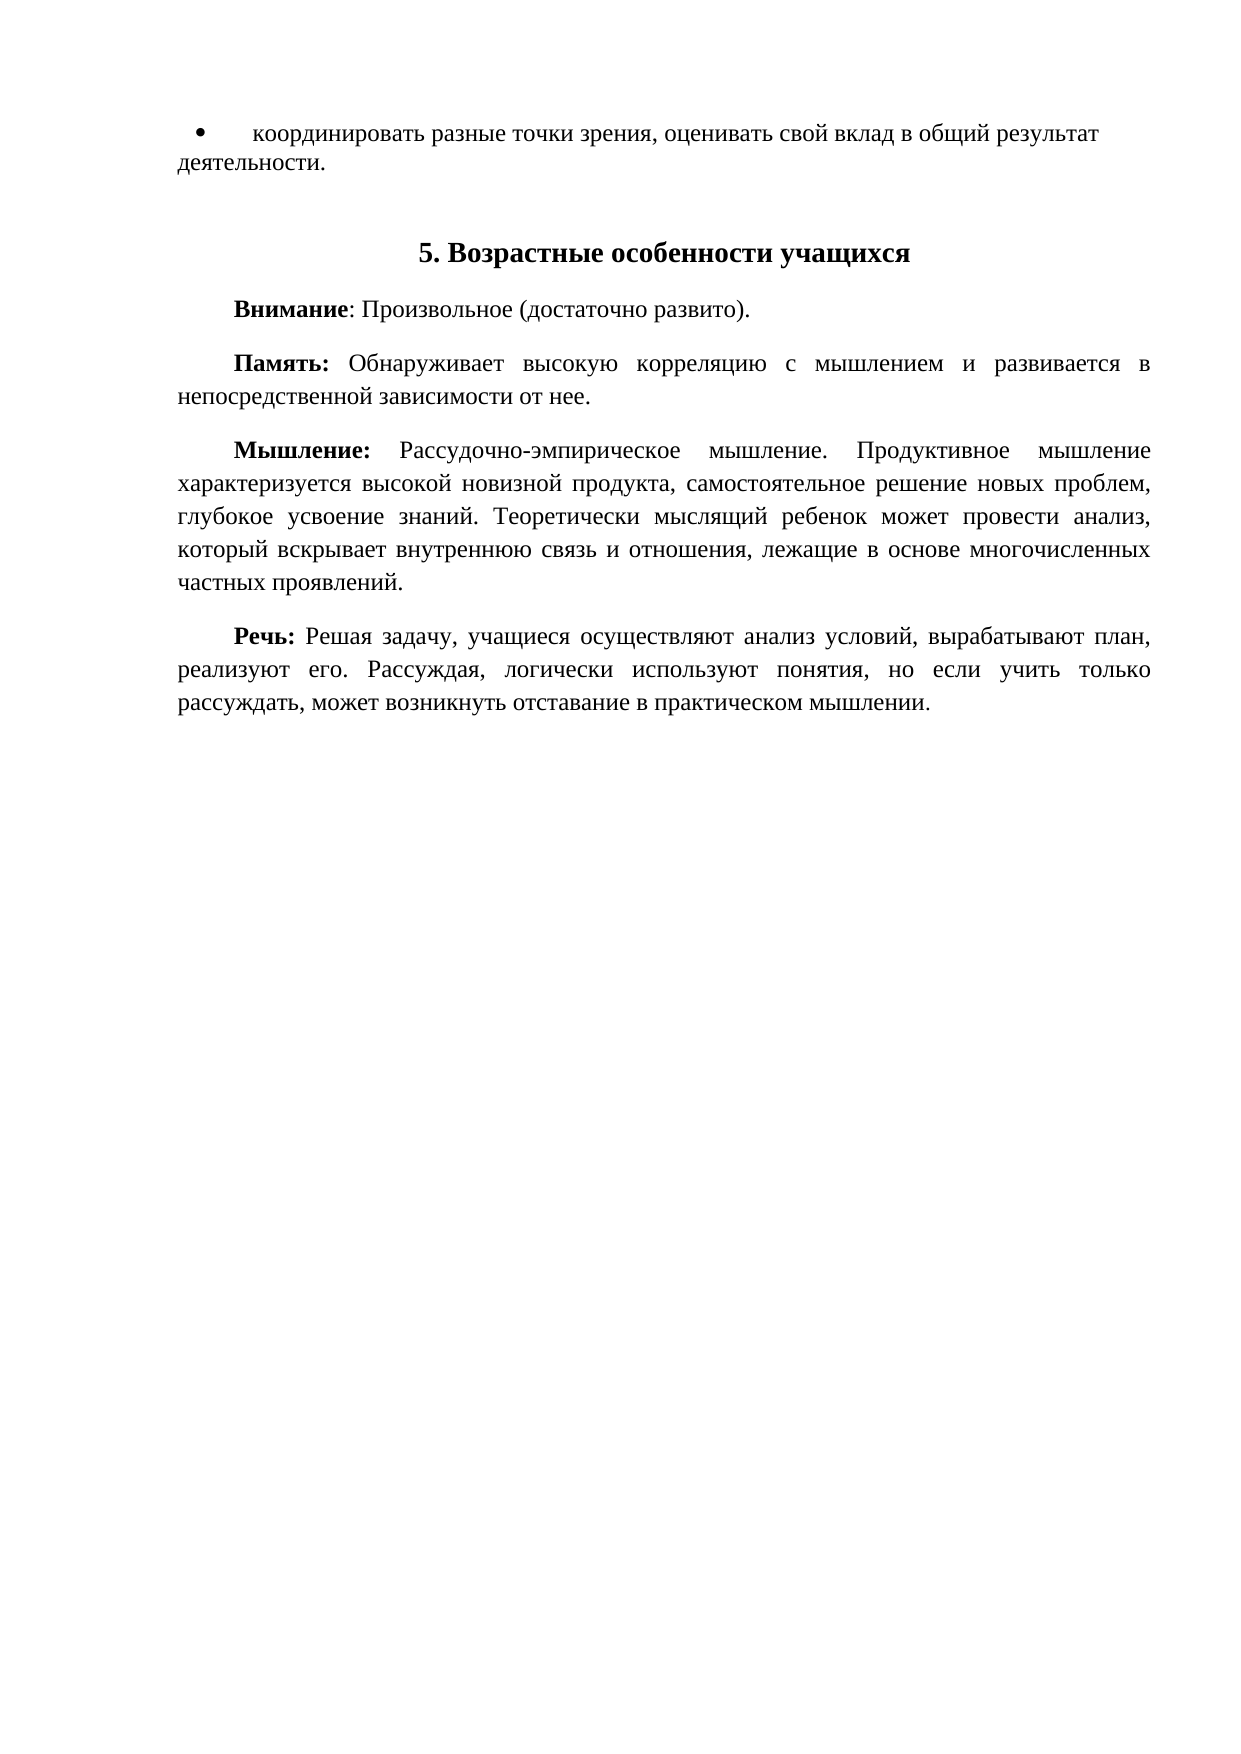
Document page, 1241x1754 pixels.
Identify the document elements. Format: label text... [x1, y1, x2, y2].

text Внимание: Произвольное (достаточно развито). [177, 294, 1152, 323]
text Речь: Решая задачу, учащиеся осуществляют анализ условий, вырабатывают план, реализуют его. Рассуждая, логически используют понятия, но если учить только рассуждать, может возникнуть отставание в практическом мышлении. [177, 621, 1152, 716]
text 5. Возрастные особенности учащихся [177, 235, 1152, 268]
list координировать разные точки зрения, оценивать свой вклад в общий результат деятельности. [177, 118, 1152, 176]
text Память: Обнаруживает высокую корреляцию с мышлением и развивается в непосредственной зависимости от нее. [177, 348, 1152, 410]
text Мышление: Рассудочно-эмпирическое мышление. Продуктивное мышление характеризуется высокой новизной продукта, самостоятельное решение новых проблем, глубокое усвоение знаний. Теоретически мыслящий ребенок может провести анализ, который вскрывает внутреннюю связь и отношения, лежащие в основе многочисленных частных проявлений. [177, 435, 1152, 596]
